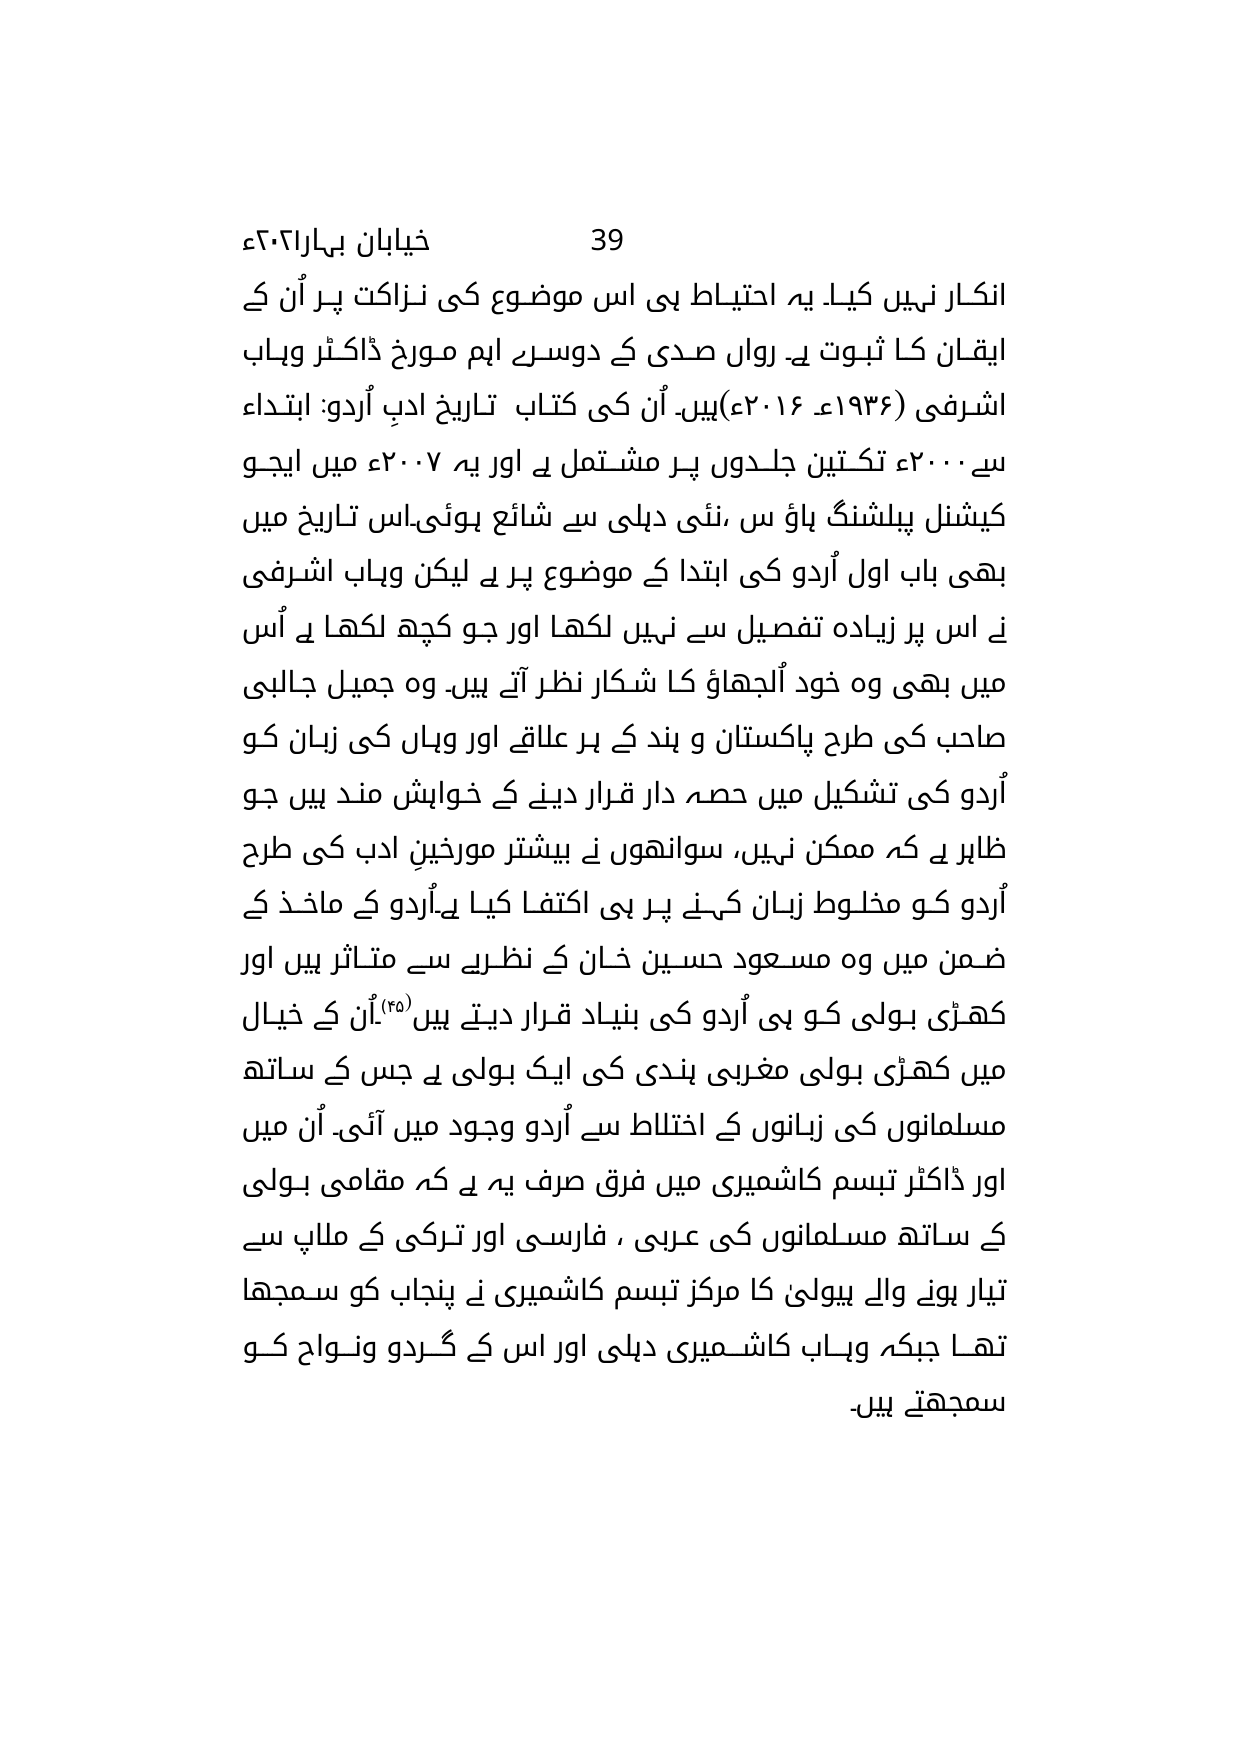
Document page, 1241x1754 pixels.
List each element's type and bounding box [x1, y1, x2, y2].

text [241, 268, 1007, 1429]
